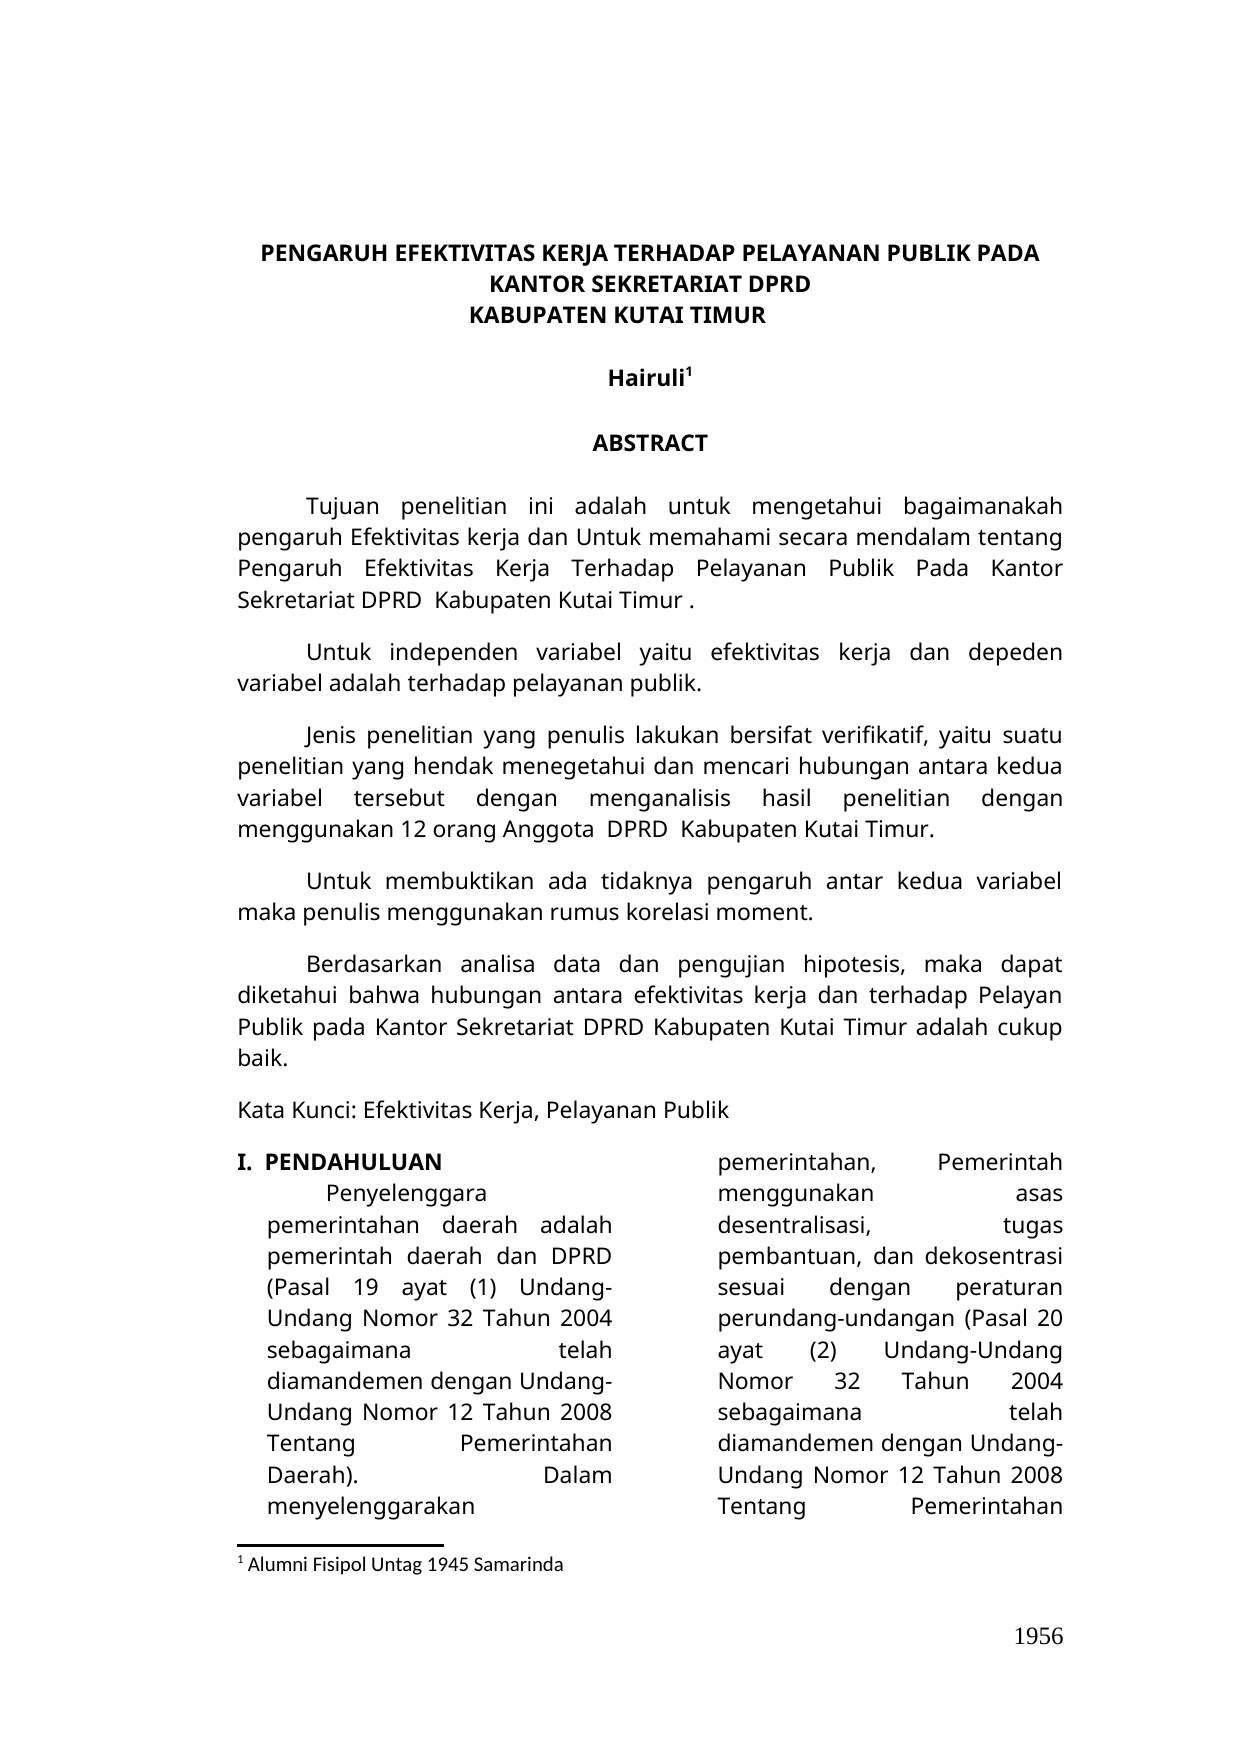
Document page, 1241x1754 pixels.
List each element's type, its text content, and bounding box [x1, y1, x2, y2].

text KABUPATEN KUTAI TIMUR [237, 299, 1063, 331]
text Berdasarkan analisa data dan pengujian hipotesis, maka dapat diketahui bahwa hubungan antara efektivitas kerja dan terhadap Pelayan Publik pada Kantor Sekretariat DPRD Kabupaten Kutai Timur adalah cukup baik. [237, 948, 1063, 1073]
text Kata Kunci: Efektivitas Kerja, Pelayanan Publik [237, 1094, 1063, 1125]
text Untuk independen variabel yaitu efektivitas kerja dan depeden variabel adalah terhadap pelayanan publik. [237, 636, 1063, 698]
text PENGARUH EFEKTIVITAS KERJA TERHADAP PELAYANAN PUBLIK PADA KANTOR SEKRETARIAT DPRD [237, 237, 1063, 299]
text Tujuan penelitian ini adalah untuk mengetahui bagaimanakah pengaruh Efektivitas kerja dan Untuk memahami secara mendalam tentang Pengaruh Efektivitas Kerja Terhadap Pelayanan Publik Pada Kantor Sekretariat DPRD Kabupaten Kutai Timur . [237, 490, 1063, 615]
text Jenis penelitian yang penulis lakukan bersifat verifikatif, yaitu suatu penelitian yang hendak menegetahui dan mencari hubungan antara kedua variabel tersebut dengan menganalisis hasil penelitian dengan menggunakan 12 orang Anggota DPRD Kabupaten Kutai Timur. [237, 719, 1063, 844]
text Untuk membuktikan ada tidaknya pengaruh antar kedua variabel maka penulis menggunakan rumus korelasi moment. [237, 865, 1063, 927]
text I. PENDAHULUAN [237, 1146, 613, 1177]
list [267, 1177, 613, 1521]
text Hairuli [237, 362, 1063, 393]
text ABSTRACT [237, 427, 1063, 458]
